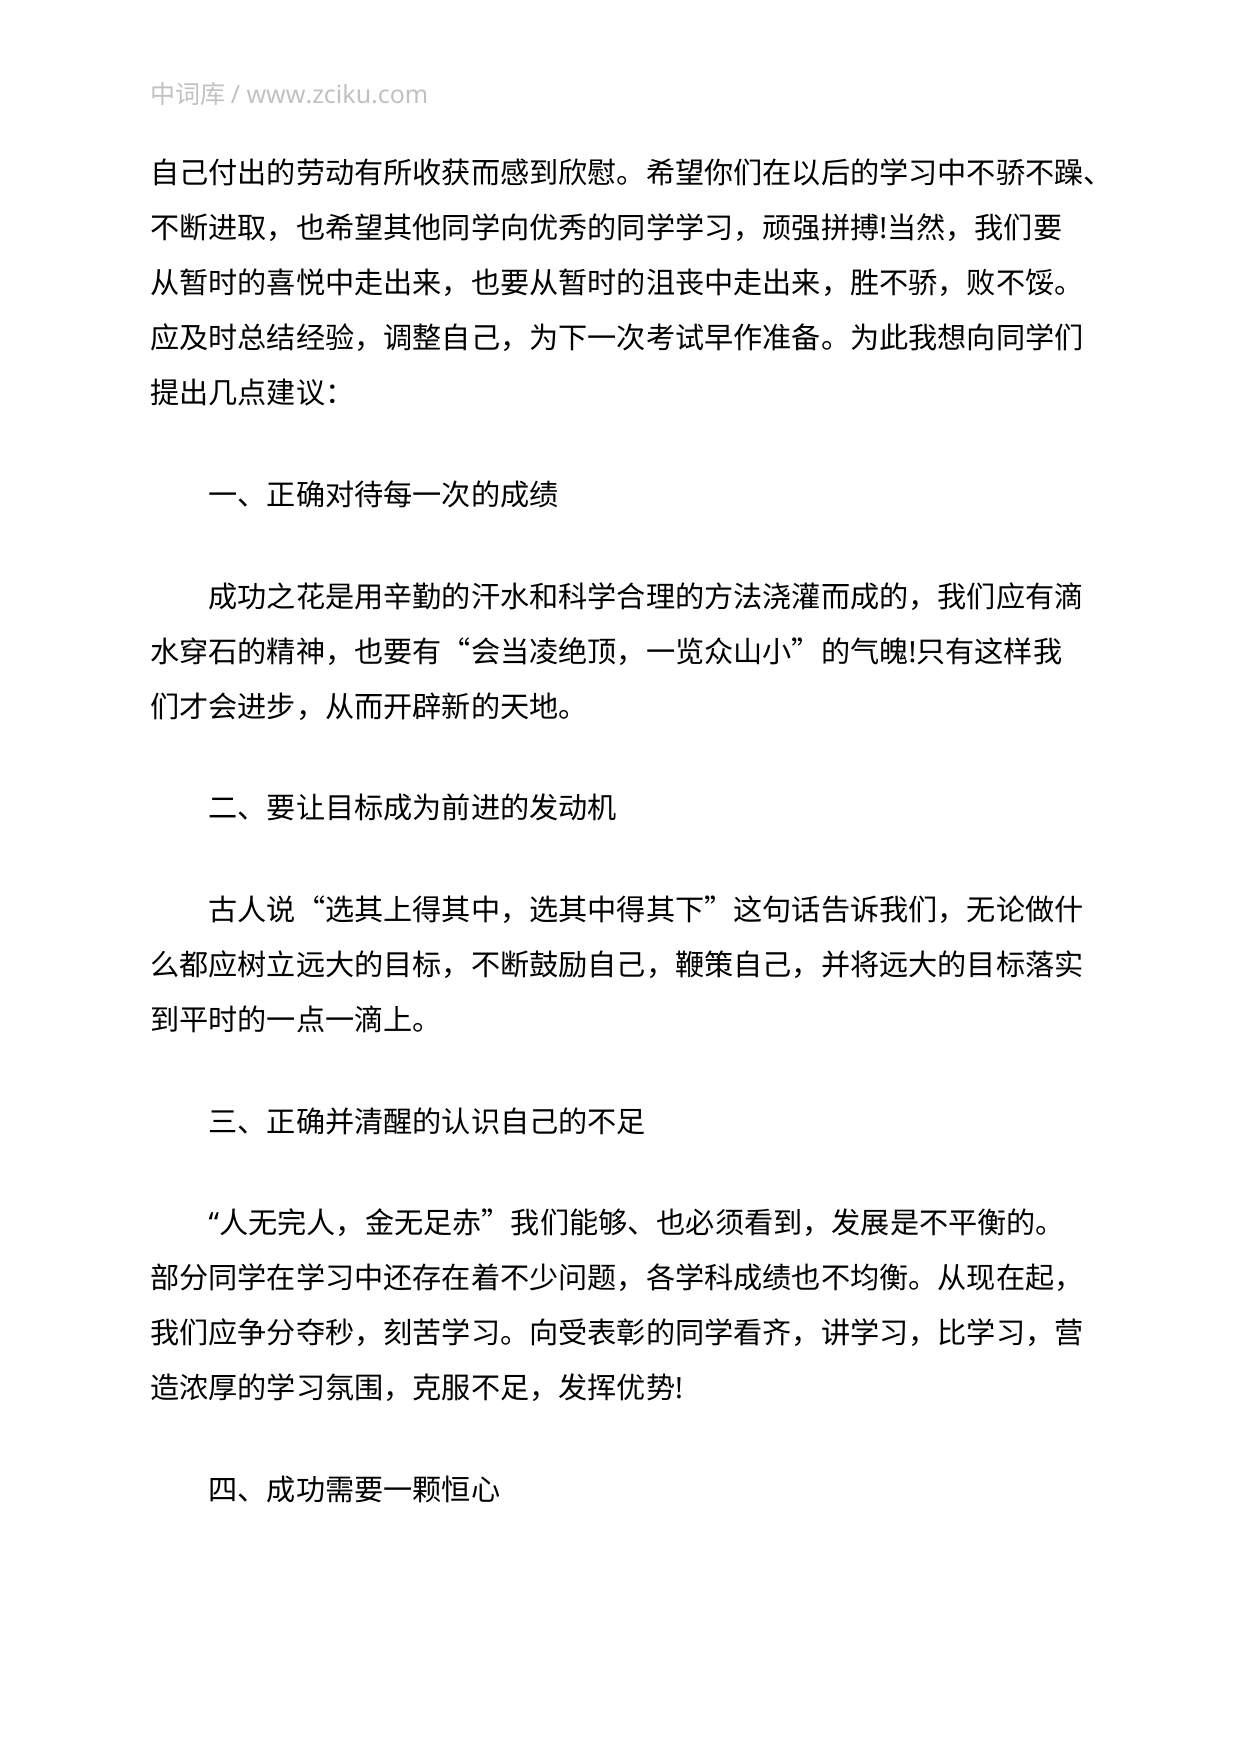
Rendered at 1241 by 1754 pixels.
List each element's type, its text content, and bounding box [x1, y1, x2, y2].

text “人无完人，金无足赤”我们能够、也必须看到，发展是不平衡的。部分同学在学习中还存在着不少问题，各学科成绩也不均衡。从现在起，我们应争分夺秒，刻苦学习。向受表彰的同学看齐，讲学习，比学习，营造浓厚的学习氛围，克服不足，发挥优势! [150, 1200, 1090, 1407]
text 成功之花是用辛勤的汗水和科学合理的方法浇灌而成的，我们应有滴水穿石的精神，也要有“会当凌绝顶，一览众山小”的气魄!只有这样我们才会进步，从而开辟新的天地。 [150, 573, 1090, 725]
text 一、正确对待每一次的成绩 [150, 471, 1090, 514]
text 四、成功需要一颗恒心 [150, 1467, 1090, 1509]
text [150, 150, 1090, 412]
text 三、正确并清醒的认识自己的不足 [150, 1098, 1090, 1141]
text 二、要让目标成为前进的发动机 [150, 785, 1090, 827]
text 古人说“选其上得其中，选其中得其下”这句话告诉我们，无论做什么都应树立远大的目标，不断鼓励自己，鞭策自己，并将远大的目标落实到平时的一点一滴上。 [150, 887, 1090, 1039]
